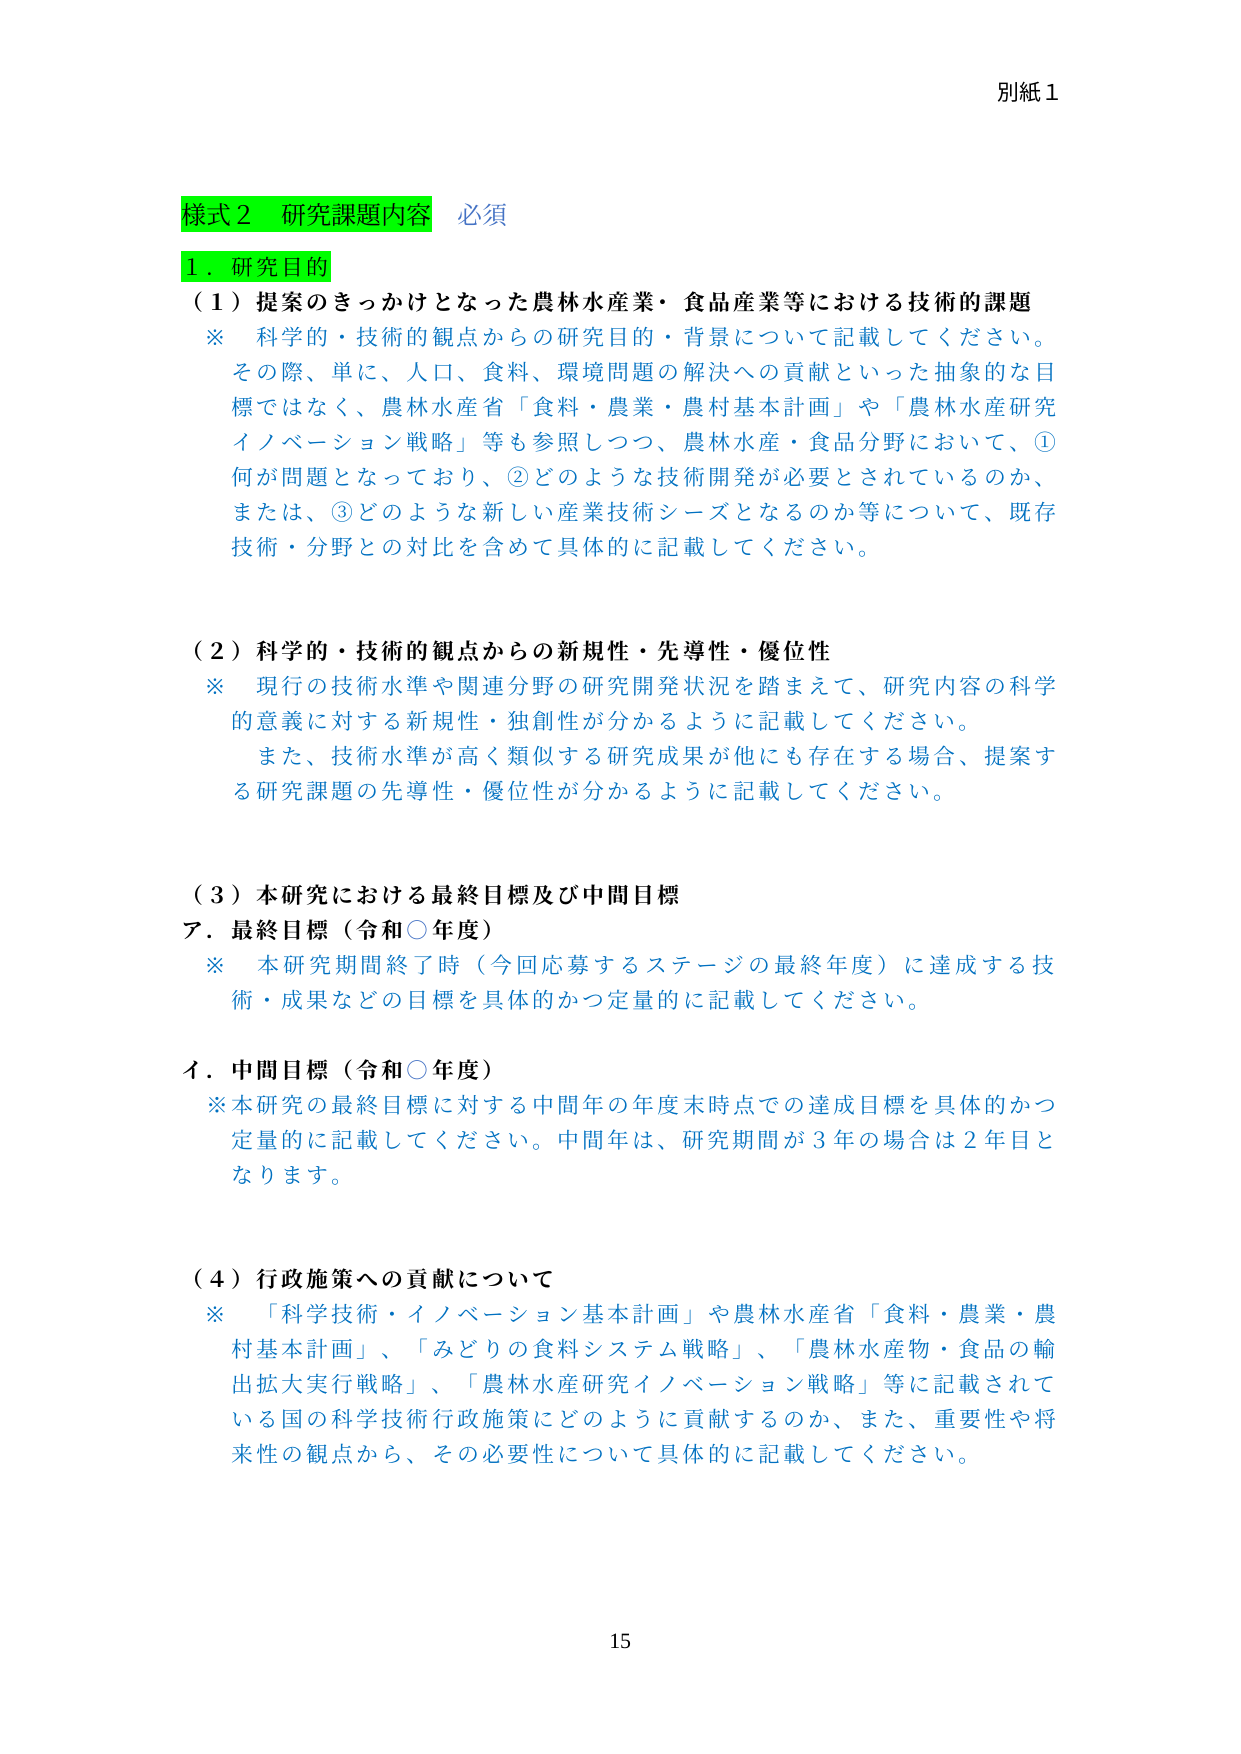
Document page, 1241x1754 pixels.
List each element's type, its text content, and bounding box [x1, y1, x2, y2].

subtitle 様式２ 研究課題内容 必須 [181, 179, 1059, 249]
text （１）提案のきっかけとなった農林水産業･食品産業等における技術的課題 [181, 284, 1059, 319]
text また、技術水準が高く類似する研究成果が他にも存在する場合、提案する研究課題の先導性・優位性が分かるように記載してください。 [225, 737, 1059, 807]
text ※ 科学的・技術的観点からの研究目的・背景について記載してください。その際、単に、人口、食料、環境問題の解決への貢献といった抽象的な目標ではなく、農林水産省「食料・農業・農村基本計画」や「農林水産研究イノベーション戦略」等も参照しつつ、農林水産・食品分野において、①何が問題となっており、②どのような技術開発が必要とされているのか、または、③どのような新しい産業技術シーズとなるのか等について、既存技術・分野との対比を含めて具体的に記載してください。 [203, 319, 1059, 563]
text （３）本研究における最終目標及び中間目標 [181, 877, 1059, 912]
text ※本研究の最終目標に対する中間年の年度末時点での達成目標を具体的かつ定量的に記載してください。中間年は、研究期間が３年の場合は２年目となります。 [181, 1086, 1059, 1191]
subtitle １．研究目的 [181, 249, 1059, 284]
text （２）科学的・技術的観点からの新規性・先導性・優位性 [181, 633, 1059, 668]
text イ.中間目標（令和○年度） [181, 1051, 1059, 1086]
text ※ 本研究期間終了時（今回応募するステージの最終年度）に達成する技術・成果などの目標を具体的かつ定量的に記載してください。 [203, 947, 1059, 1017]
text ※ 現行の技術水準や関連分野の研究開発状況を踏まえて、研究内容の科学的意義に対する新規性・独創性が分かるように記載してください。 [203, 668, 1059, 737]
text ア.最終目標（令和○年度） [181, 912, 1059, 947]
text ※ 「科学技術・イノベーション基本計画」や農林水産省「食料・農業・農村基本計画」、「みどりの食料システム戦略」、「農林水産物・食品の輸出拡大実行戦略」、「農林水産研究イノベーション戦略」等に記載されている国の科学技術行政施策にどのように貢献するのか、また、重要性や将来性の観点から、その必要性について具体的に記載してください。 [203, 1296, 1059, 1470]
text （４）行政施策への貢献について [181, 1261, 1059, 1296]
